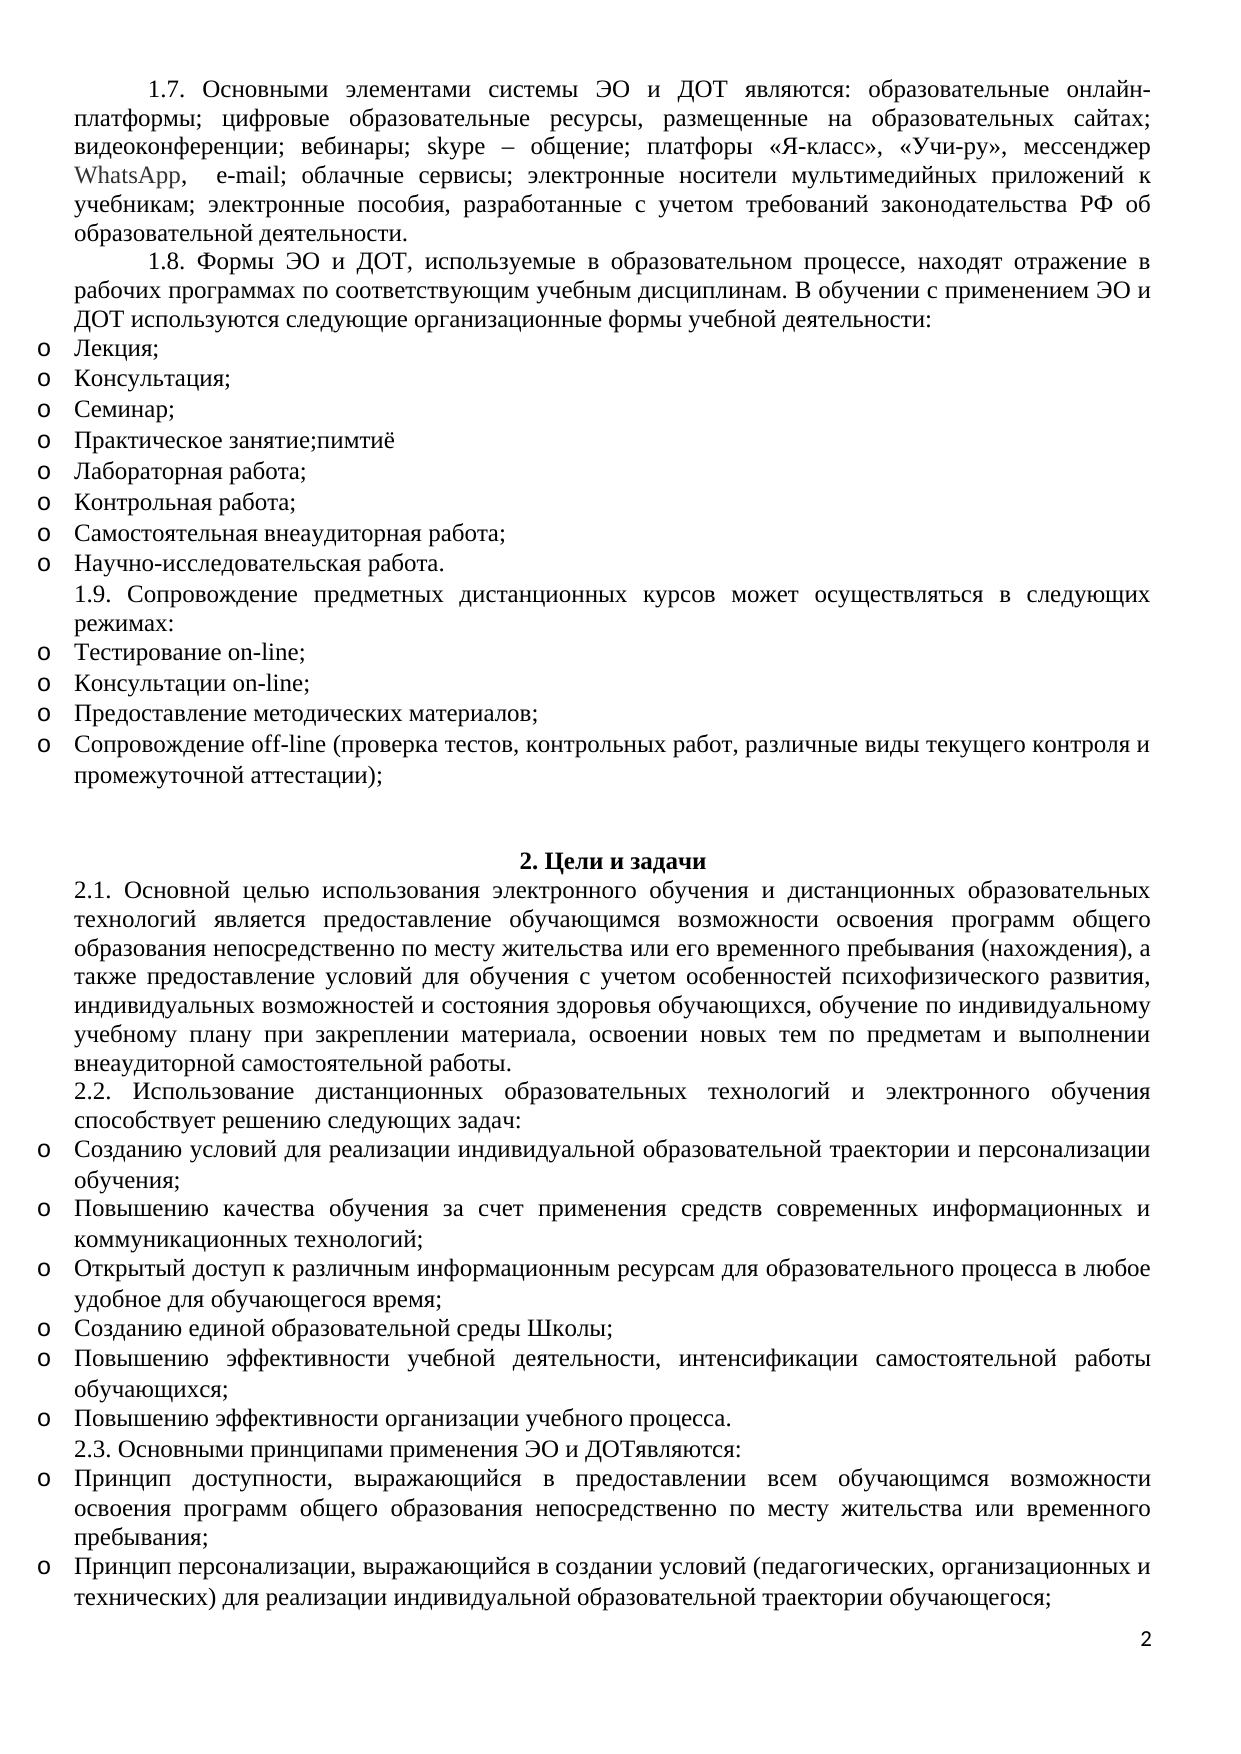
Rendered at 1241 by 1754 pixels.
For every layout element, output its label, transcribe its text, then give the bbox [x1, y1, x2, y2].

list 2.2. Использование дистанционных образовательных технологий и электронного обучения способствует решению следующих задач: [74, 1076, 1152, 1134]
list Самостоятельная внеаудиторная работа; [36, 518, 1152, 548]
list Сопровождение off-line (проверка тестов, контрольных работ, различные виды текущего контроля и промежуточной аттестации); [36, 729, 1152, 789]
list 2.1. Основной целью использования электронного обучения и дистанционных образовательных технологий является предоставление обучающимся возможности освоения программ общего образования непосредственно по месту жительства или его временного пребывания (нахождения), а также предоставление условий для обучения с учетом особенностей психофизического развития, индивидуальных возможностей и состояния здоровья обучающихся, обучение по индивидуальному учебному плану при закреплении материала, освоении новых тем по предметам и выполнении внеаудиторной самостоятельной работы. [74, 875, 1152, 1076]
list Повышению эффективности организации учебного процесса. [36, 1403, 1152, 1434]
list Созданию единой образовательной среды Школы; [36, 1313, 1152, 1343]
list Предоставление методических материалов; [36, 698, 1152, 729]
list Семинар; [36, 394, 1152, 425]
list Открытый доступ к различным информационным ресурсам для образовательного процесса в любое удобное для обучающегося время; [36, 1253, 1152, 1313]
list Лабораторная работа; [36, 456, 1152, 487]
list Практическое занятие;пимтиё [36, 425, 1152, 456]
list Повышению эффективности учебной деятельности, интенсификации самостоятельной работы обучающихся; [36, 1343, 1152, 1403]
text 1.9. Сопровождение предметных дистанционных курсов может осуществляться в следующих режимах: [74, 579, 1152, 637]
list Принцип персонализации, выражающийся в создании условий (педагогических, организационных и технических) для реализации индивидуальной образовательной траектории обучающегося; [36, 1551, 1152, 1611]
list Принцип доступности, выражающийся в предоставлении всем обучающимся возможности освоения программ общего образования непосредственно по месту жительства или временного пребывания; [36, 1463, 1152, 1551]
list Контрольная работа; [36, 487, 1152, 518]
text 1.7. Основными элементами системы ЭО и ДОТ являются: образовательные онлайн-платформы; цифровые образовательные ресурсы, размещенные на образовательных сайтах; видеоконференции; вебинары; skype – общение; платфоры «Я-класс», «Учи-ру», мессенджер WhatsApp, e-mail; облачные сервисы; электронные носители мультимедийных приложений к учебникам; электронные пособия, разработанные с учетом требований законодательства РФ об образовательной деятельности. [74, 74, 1152, 246]
list Лекция; [36, 333, 1152, 363]
list Консультации on-line; [36, 668, 1152, 698]
list Тестирование on-line; [36, 637, 1152, 668]
list Повышению качества обучения за счет применения средств современных информационных и коммуникационных технологий; [36, 1193, 1152, 1253]
text 2.3. Основными принципами применения ЭО и ДОТявляются: [74, 1434, 1152, 1463]
list Консультация; [36, 363, 1152, 394]
list Научно-исследовательская работа. [36, 548, 1152, 579]
text 1.8. Формы ЭО и ДОТ, используемые в образовательном процессе, находят отражение в рабочих программах по соответствующим учебным дисциплинам. В обучении с применением ЭО и ДОТ используются следующие организационные формы учебной деятельности: [74, 246, 1152, 333]
list Созданию условий для реализации индивидуальной образовательной траектории и персонализации обучения; [36, 1134, 1152, 1193]
text 2. Цели и задачи [74, 846, 1152, 875]
